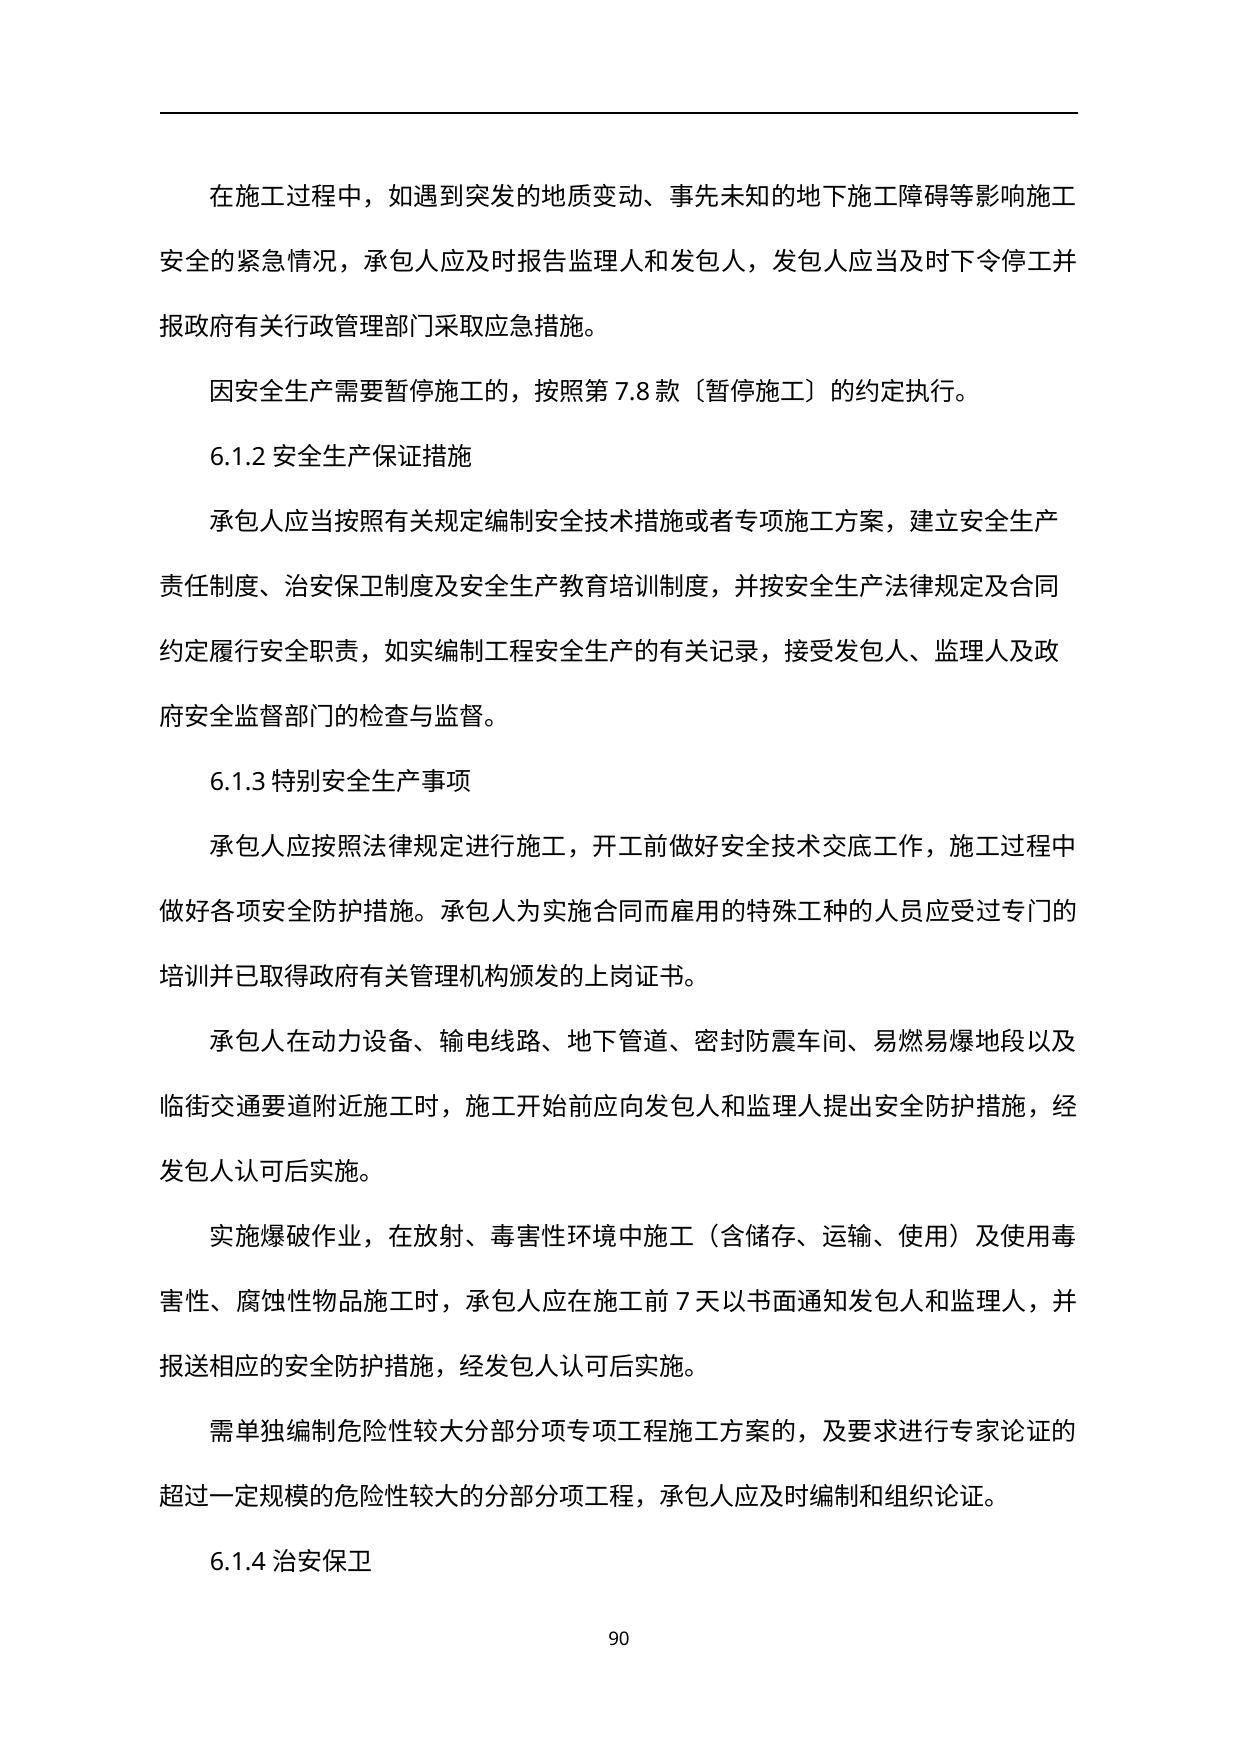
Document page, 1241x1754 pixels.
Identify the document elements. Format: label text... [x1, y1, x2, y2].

text 需单独编制危险性较大分部分项专项工程施工方案的，及要求进行专家论证的超过一定规模的危险性较大的分部分项工程，承包人应及时编制和组织论证。 [159, 1397, 1078, 1527]
text 承包人应按照法律规定进行施工，开工前做好安全技术交底工作，施工过程中做好各项安全防护措施。承包人为实施合同而雇用的特殊工种的人员应受过专门的培训并已取得政府有关管理机构颁发的上岗证书。 [159, 812, 1078, 1007]
text 6.1.3特别安全生产事项 [159, 747, 1078, 812]
text 在施工过程中，如遇到突发的地质变动、事先未知的地下施工障碍等影响施工安全的紧急情况，承包人应及时报告监理人和发包人，发包人应当及时下令停工并报政府有关行政管理部门采取应急措施。 [159, 162, 1078, 357]
text 因安全生产需要暂停施工的，按照第7.8款〔暂停施工〕的约定执行。 [159, 357, 1078, 422]
text 实施爆破作业，在放射、毒害性环境中施工（含储存、运输、使用）及使用毒害性、腐蚀性物品施工时，承包人应在施工前7天以书面通知发包人和监理人，并报送相应的安全防护措施，经发包人认可后实施。 [159, 1202, 1078, 1397]
text 承包人在动力设备、输电线路、地下管道、密封防震车间、易燃易爆地段以及临街交通要道附近施工时，施工开始前应向发包人和监理人提出安全防护措施，经发包人认可后实施。 [159, 1007, 1078, 1202]
text 6.1.2 安全生产保证措施 [159, 422, 1078, 487]
text 6.1.4 治安保卫 [159, 1527, 1078, 1592]
text 承包人应当按照有关规定编制安全技术措施或者专项施工方案，建立安全生产责任制度、治安保卫制度及安全生产教育培训制度，并按安全生产法律规定及合同约定履行安全职责，如实编制工程安全生产的有关记录，接受发包人、监理人及政府安全监督部门的检查与监督。 [159, 487, 1078, 747]
